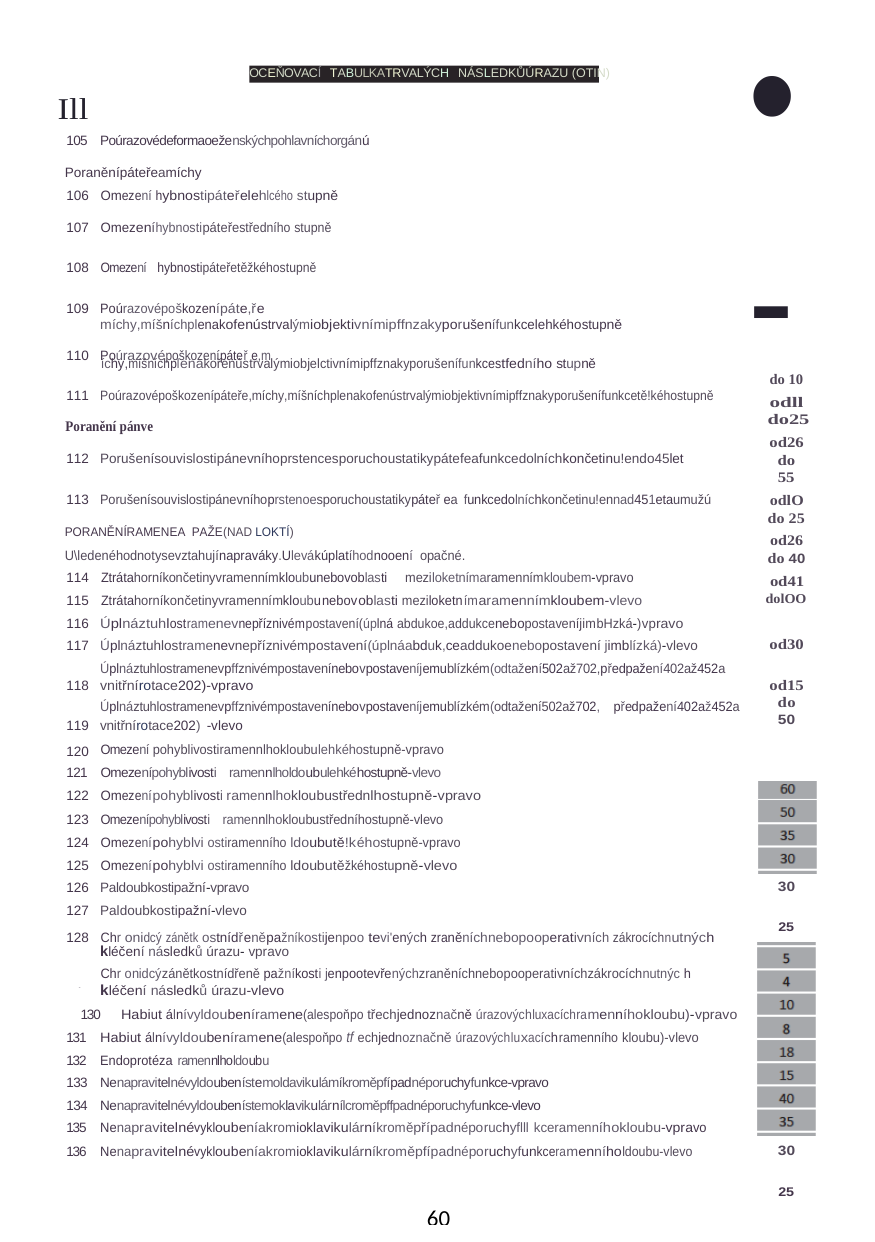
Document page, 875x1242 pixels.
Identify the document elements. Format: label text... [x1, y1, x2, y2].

list Omezenípohyblvi ostiramenního ldoubutěžkéhostupně-vlevo [66, 857, 742, 873]
picture [755, 942, 819, 1136]
text Poraněnípáteřeamíchy [64, 165, 742, 180]
subtitle Ill [57, 91, 742, 126]
list Poúrazovépoškozenípáteře,míchy,míšníchplenakofenústrvalýmiobjektivnímipffznakyporušenífunkcetě!kéhostupně [66, 388, 742, 403]
list vnitřnírotace202)-vpravo [66, 678, 742, 694]
list vnitřnírotace202) -vlevo [66, 714, 742, 735]
list Poúrazovépoškozenípáte,ře míchy,míšníchplenakofenústrvalýmiobjektivnímipffnzakyporušenífunkcelehkéhostupně [66, 301, 742, 332]
text U\ledenéhodnotysevztahujínapraváky.Ulevákúplatíhodnooení opačné. [64, 548, 742, 563]
list Ztrátahorníkončetinyvramennímkloubunebovoblasti meziloketnímaramennímkloubem-vpravo [66, 569, 742, 585]
list Poúrazovépoškozenípáteř e,m íchy,míšníchplenakořenústrvalýmiobjelctivnímipffznakyporušenífunkcestfedního stupně [66, 353, 710, 371]
list Omezenípohyblvi ostiramenního ldoubutě!kéhostupně-vpravo [66, 834, 742, 850]
text •- [748, 0, 828, 367]
list Omezenípohyblivosti ramennlholdoubulehkéhostupně-vlevo [66, 765, 742, 781]
text od41 [763, 572, 811, 589]
list Poúrazovédeformaoeženskýchpohlavníchorgánú [66, 133, 742, 148]
list Omezeníhybnostipáteřestředního stupně [66, 220, 742, 235]
list Omezení pohyblivostiramennlhokloubulehkéhostupně-vpravo [66, 742, 742, 759]
list Endoprotéza ramennlholdoubu [66, 1053, 742, 1069]
list Habiut álnívyldoubeníramene(alespoňpo třechjednoznačně úrazovýchluxacíchramenníhokloubu)-vpravo [80, 1007, 742, 1022]
list Omezení hybnostipáteřetěžkéhostupně [66, 259, 742, 275]
list Porušenísouvislostipánevníhoprstencesporuchoustatikypátefeafunkcedolníchkončetinu!endo45let [66, 451, 742, 467]
list Omezenípohyblivosti ramennlhokloubustředníhostupně-vlevo [66, 812, 742, 827]
text od26 do 40 [767, 532, 805, 566]
text do 10 [763, 371, 809, 387]
text 30 [763, 1143, 809, 1158]
list Ztrátahorníkončetinyvramennímkloubunebovoblasti meziloketnímaramennímkloubem-vlevo [66, 592, 742, 608]
list Nenapravitelnévykloubeníakromioklavikulárníkroměpřípadnéporuchyflll kceramenníhokloubu-vpravo [66, 1120, 742, 1136]
text 25 [763, 1184, 809, 1198]
list Nenapravitelnévyldoubenístemoldavikulámíkroměpfípadnéporuchyfunkce-vpravo [66, 1075, 742, 1090]
list Omezení hybnostipáteřelehlcého stupně [66, 188, 742, 203]
list Chr onidcý zánětk ostnídřeněpažníkostijenpoo tevi'ených zraněníchnebopooperativních zákrocíchnutných [66, 927, 742, 947]
list Habiut álnívyldoubeníramene(alespoňpo tf echjednoznačně úrazovýchluxacíchramenního kloubu)-vlevo [66, 1028, 742, 1045]
list Nenapravitelnévykloubeníakromioklavikulárníkroměpfípadnéporuchyfunkceramenníholdoubu-vlevo [66, 1144, 742, 1159]
text od15 do 50 [767, 677, 805, 727]
text Úplnáztuhlostramenevpffznivémpostavenínebovpostaveníjemublízkém(odtažení502až702, předpažení402až452a [100, 701, 742, 714]
text Poranění pánve [65, 418, 742, 435]
text dolOO [763, 591, 808, 607]
text Chr onidcýzánětkostnídřeně pažníkosti jenpootevřenýchzraněníchnebopooperativníchzákrocíchnutnýc h [100, 966, 742, 982]
text kléčení následků úrazu-vlevo [100, 982, 742, 998]
list Nenapravitelnévyldoubenístemoklavikulárnílcroměpffpadnéporuchyfunkce-vlevo [66, 1097, 742, 1113]
list Úplnáztuhlostramenevnepříznivémpostavení(úplná abdukoe,addukcenebopostaveníjimbHzká-)vpravo [66, 616, 742, 632]
list Paldoubkostipažní-vpravo [66, 880, 742, 896]
text od30 [763, 636, 809, 653]
list Porušenísouvislostipánevníhoprstenoesporuchoustatikypáteř ea funkcedolníchkončetinu!ennad451etaumužú [66, 492, 742, 507]
list Paldoubkostipažní-vlevo [66, 903, 742, 918]
text od26 do 55 [767, 434, 805, 486]
text PORANĚNÍRAMENEA PAŽE(NAD LOKTÍ) [64, 525, 742, 539]
list Úplnáztuhlostramenevnepříznivémpostavení(úplnáabduk,ceaddukoenebopostavení jimblízká)-vlevo Úplnáztuhlostramenevpffznivémpostavenínebovpostaveníjemublízkém(odtažení502až702,předpažení402až452a [66, 632, 741, 678]
text 25 [763, 920, 809, 934]
list Omezenípohyblivosti ramennlhokloubustřednlhostupně-vpravo [66, 788, 742, 803]
text odll do25 [763, 393, 809, 428]
text 30 [763, 874, 809, 894]
text odlO do 25 [767, 492, 804, 526]
picture [756, 781, 819, 874]
